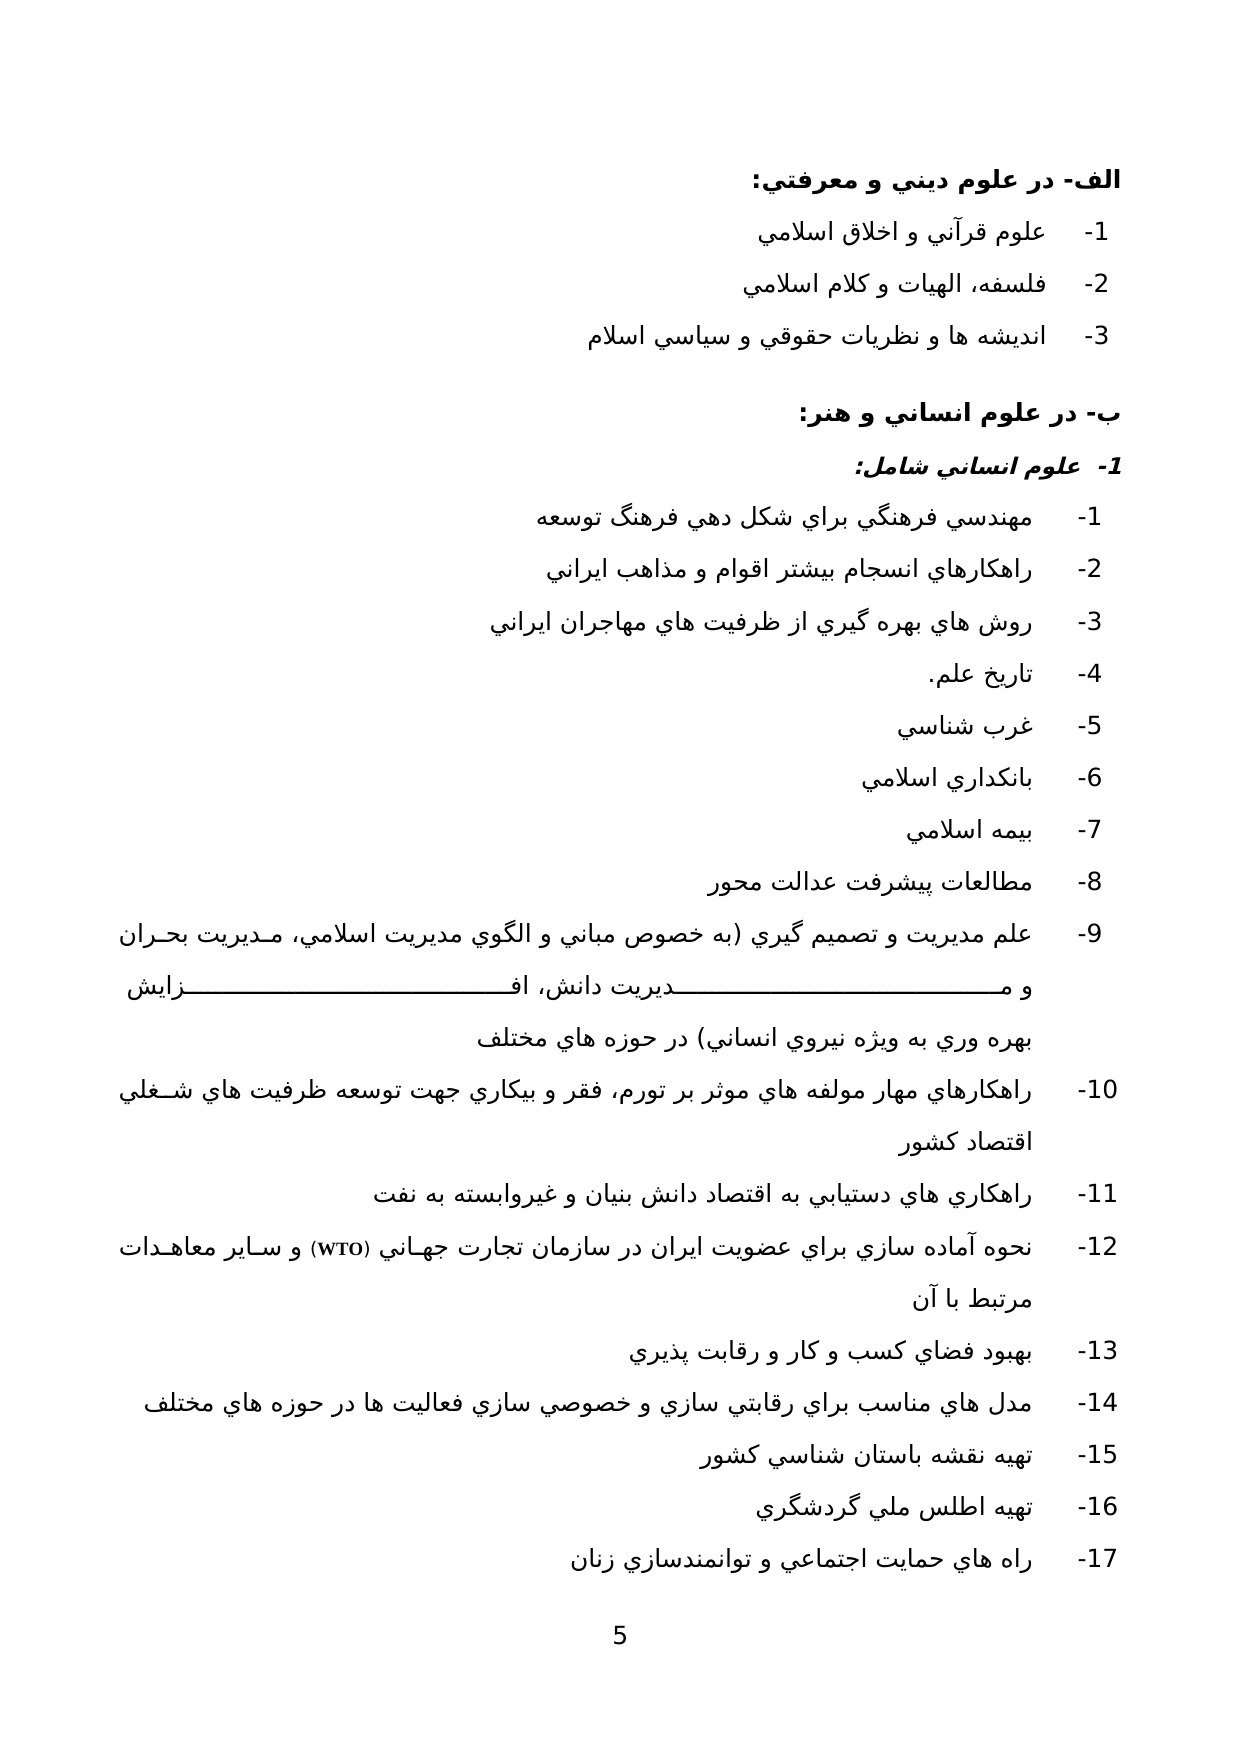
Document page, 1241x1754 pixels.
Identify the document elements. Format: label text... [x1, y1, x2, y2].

title تهيه نقشه باستان شناسي کشور [118, 1417, 1077, 1469]
title روش هاي بهره گيري از ظرفيت هاي مهاجران ايراني [118, 584, 1077, 636]
title تاريخ علم. [118, 636, 1077, 688]
title 1- علوم انساني شامل: [118, 427, 1122, 479]
title غرب شناسي [118, 688, 1077, 740]
title راهکارهاي مهار مولفه هاي موثر بر تورم، فقر و بيکاري جهت توسعه ظرفيت هاي شغلي اقتصاد کشور [118, 1052, 1077, 1157]
title انديشه ها و نظريات حقوقي و سياسي اسلام [118, 298, 1084, 350]
title فلسفه، الهيات و کلام اسلامي [118, 246, 1084, 298]
title بانکداري اسلامي [118, 740, 1077, 792]
title الف- در علوم ديني و معرفتي: [118, 142, 1122, 194]
title علوم قرآني و اخلاق اسلامي [118, 194, 1084, 246]
title مطالعات پيشرفت عدالت محور [118, 844, 1077, 896]
title نحوه آماده سازي براي عضويت ايران در سازمان تجارت جهاني (WTO) و ساير معاهدات مرتبط با آن [118, 1209, 1077, 1313]
title مهندسي فرهنگي براي شکل دهي فرهنگ توسعه [118, 479, 1077, 532]
title راهکارهاي انسجام بيشتر اقوام و مذاهب ايراني [118, 532, 1077, 584]
title مدل هاي مناسب براي رقابتي سازي و خصوصي سازي فعاليت ها در حوزه هاي مختلف [118, 1365, 1077, 1417]
title راه هاي حمايت اجتماعي و توانمندسازي زنان [118, 1521, 1077, 1573]
title راهکاري هاي دستيابي به اقتصاد دانش بنيان و غيروابسته به نفت [118, 1157, 1077, 1209]
title تهيه اطلس ملي گردشگري [118, 1469, 1077, 1521]
title علم مديريت و تصميم گيري (به خصوص مباني و الگوي مديريت اسلامي، مديريت بحران و مديريت دانش، افزايش بهره وري به ويژه نيروي انساني) در حوزه هاي مختلف [118, 896, 1077, 1052]
title ب- در علوم انساني و هنر: [118, 375, 1122, 427]
title بيمه اسلامي [118, 792, 1077, 844]
title بهبود فضاي کسب و کار و رقابت پذيري [118, 1313, 1077, 1365]
